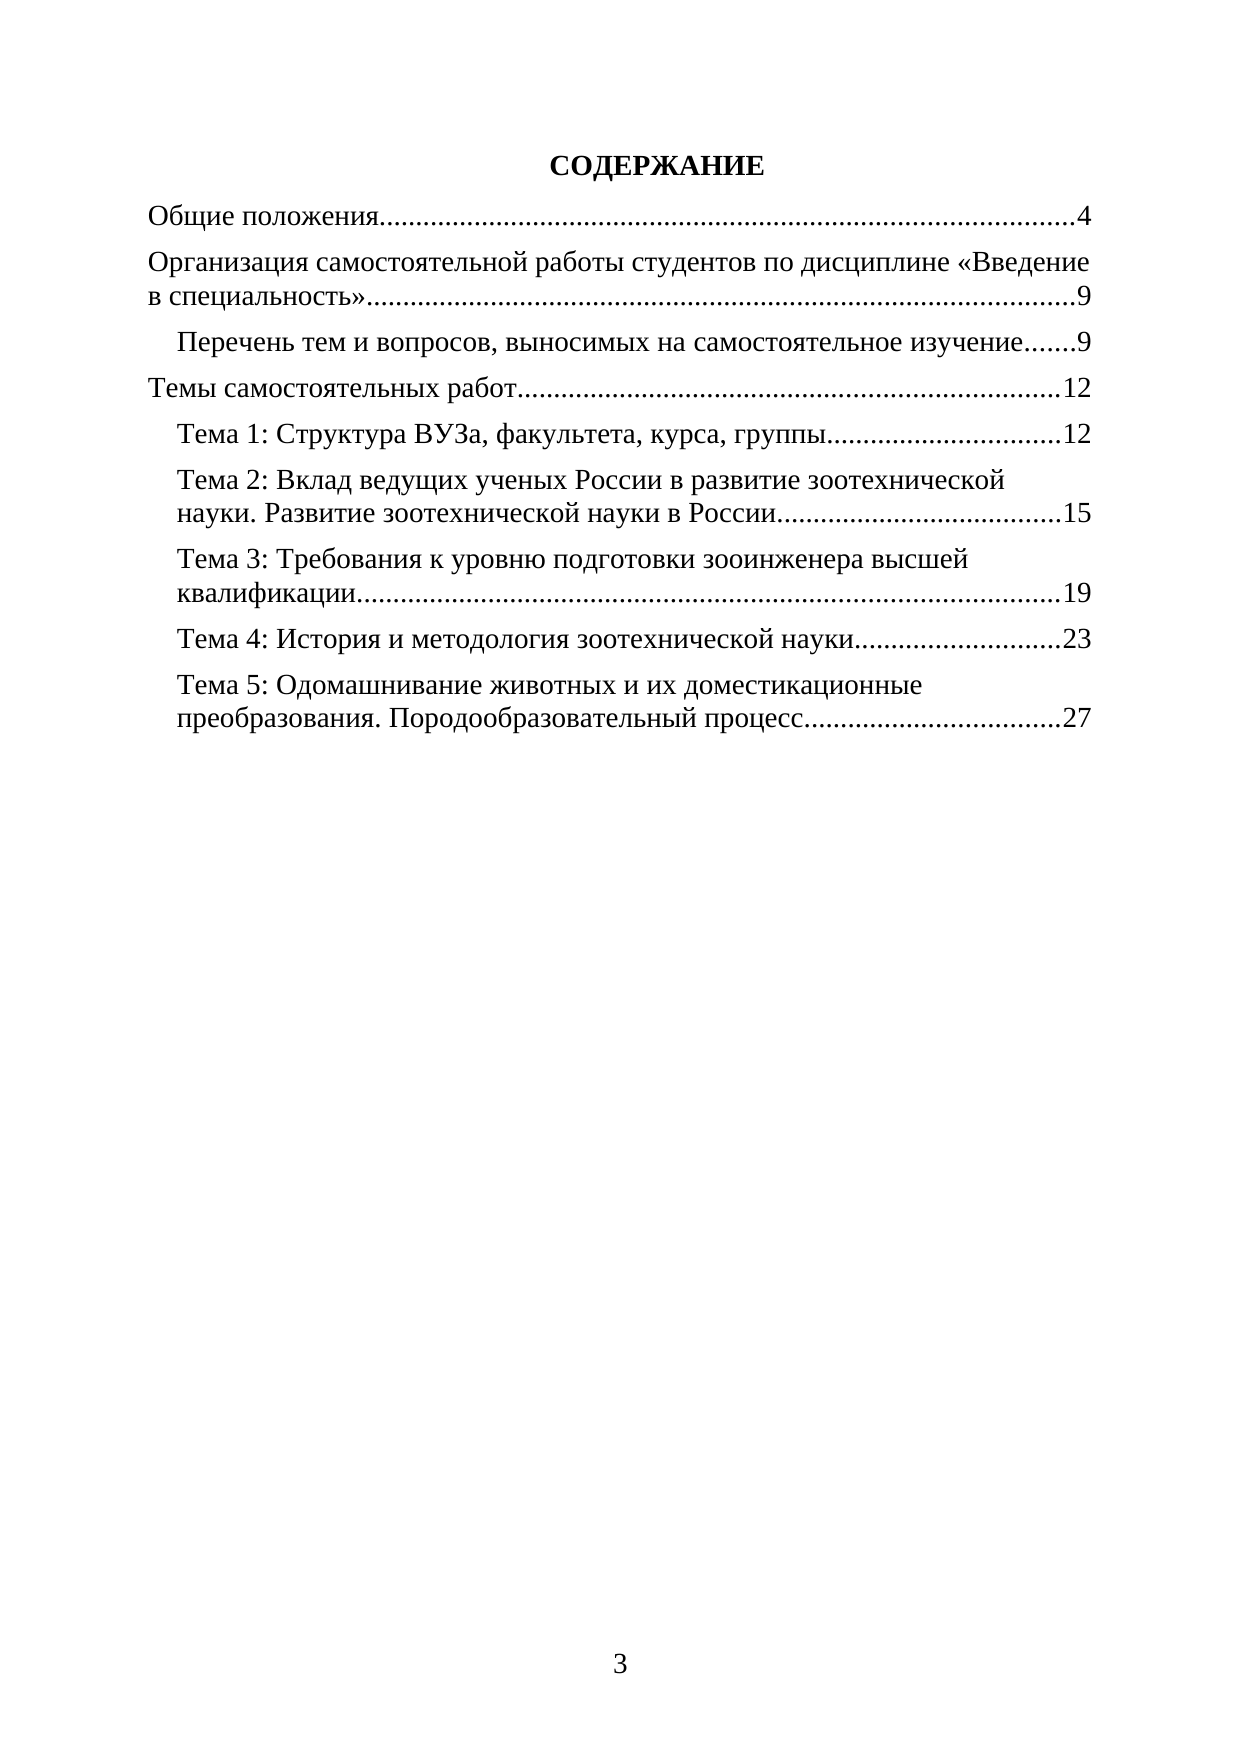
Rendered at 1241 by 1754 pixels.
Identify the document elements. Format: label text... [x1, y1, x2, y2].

text Тема 1: Структура ВУЗа, факультета, курса, группы 12 [177, 416, 1092, 449]
text Перечень тем и вопросов, выносимых на самостоятельное изучение 9 [177, 324, 1092, 357]
text Тема 5: Одомашнивание животных и их доместикационные преобразования. Породообразовательный процесс. 27 [177, 667, 1092, 734]
text Тема 4: История и методология зоотехнической науки. 23 [177, 621, 1092, 654]
text Темы самостоятельных работ 12 [148, 370, 1092, 403]
text Организация самостоятельной работы студентов по дисциплине «Введение в специальность» 9 [148, 244, 1092, 311]
text Общие положения 4 [148, 198, 1092, 232]
text Тема 2: Вклад ведущих ученых России в развитие зоотехнической науки. Развитие зоотехнической науки в России. 15 [177, 462, 1092, 529]
text СОДЕРЖАНИЕ [148, 148, 1092, 181]
text Тема 3: Требования к уровню подготовки зооинженера высшей квалификации. 19 [177, 541, 1092, 608]
